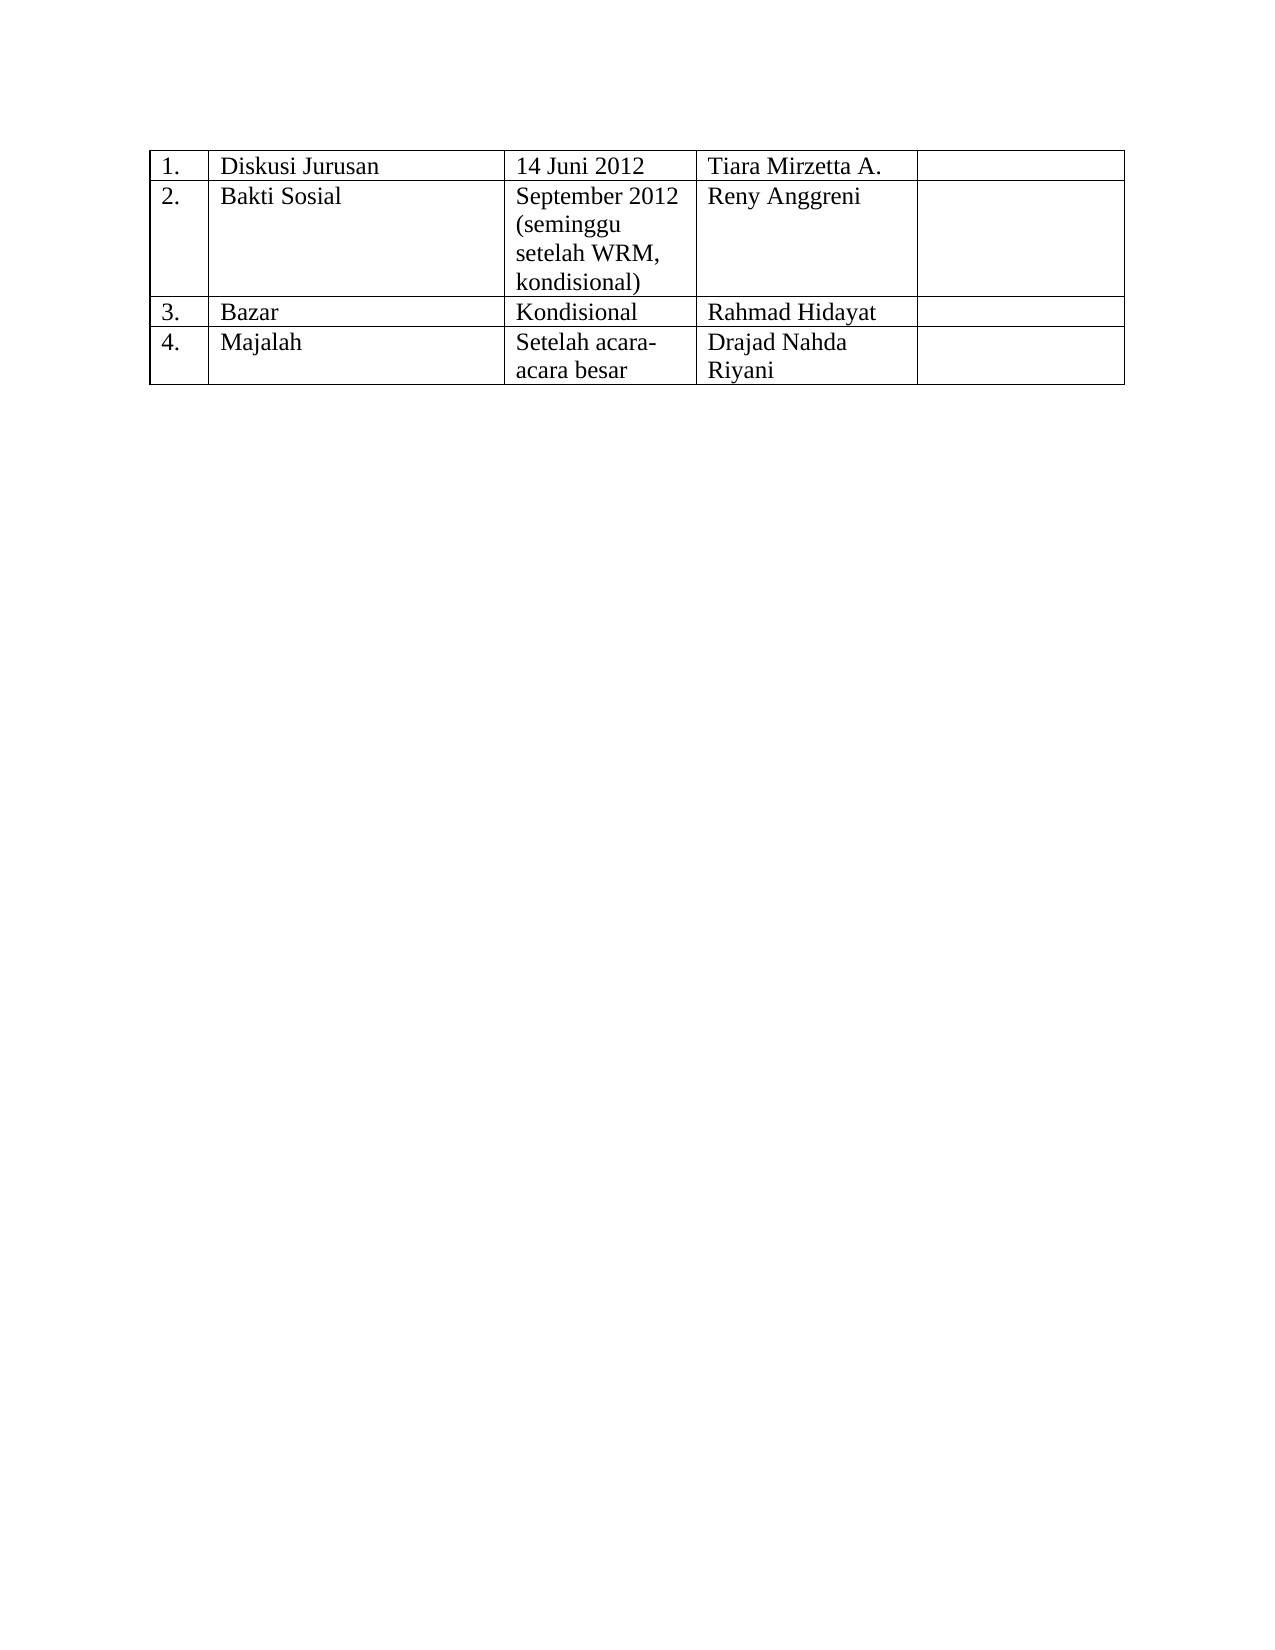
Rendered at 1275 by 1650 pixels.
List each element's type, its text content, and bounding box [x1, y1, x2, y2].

table_cell 3. [151, 297, 208, 326]
table_cell 14 Juni 2012 [505, 151, 696, 180]
table_cell Rahmad Hidayat [697, 297, 917, 326]
table_cell Drajad Nahda Riyani [697, 327, 917, 384]
table_cell [918, 327, 1124, 384]
table_cell Bazar [209, 297, 504, 326]
table_cell 4. [151, 327, 208, 384]
table_cell Tiara Mirzetta A. [697, 151, 917, 180]
table_cell Setelah acara-acara besar [505, 327, 696, 384]
table_cell [918, 151, 1124, 180]
table_cell September 2012 (seminggu setelah WRM, kondisional) [505, 181, 696, 296]
table_cell Majalah [209, 327, 504, 384]
table_cell Bakti Sosial [209, 181, 504, 296]
table_cell Diskusi Jurusan [209, 151, 504, 180]
table_cell Kondisional [505, 297, 696, 326]
table_cell Reny Anggreni [697, 181, 917, 296]
table_cell [918, 181, 1124, 296]
table_cell 2. [151, 181, 208, 296]
table_cell 1. [151, 151, 208, 180]
table_cell [918, 297, 1124, 326]
